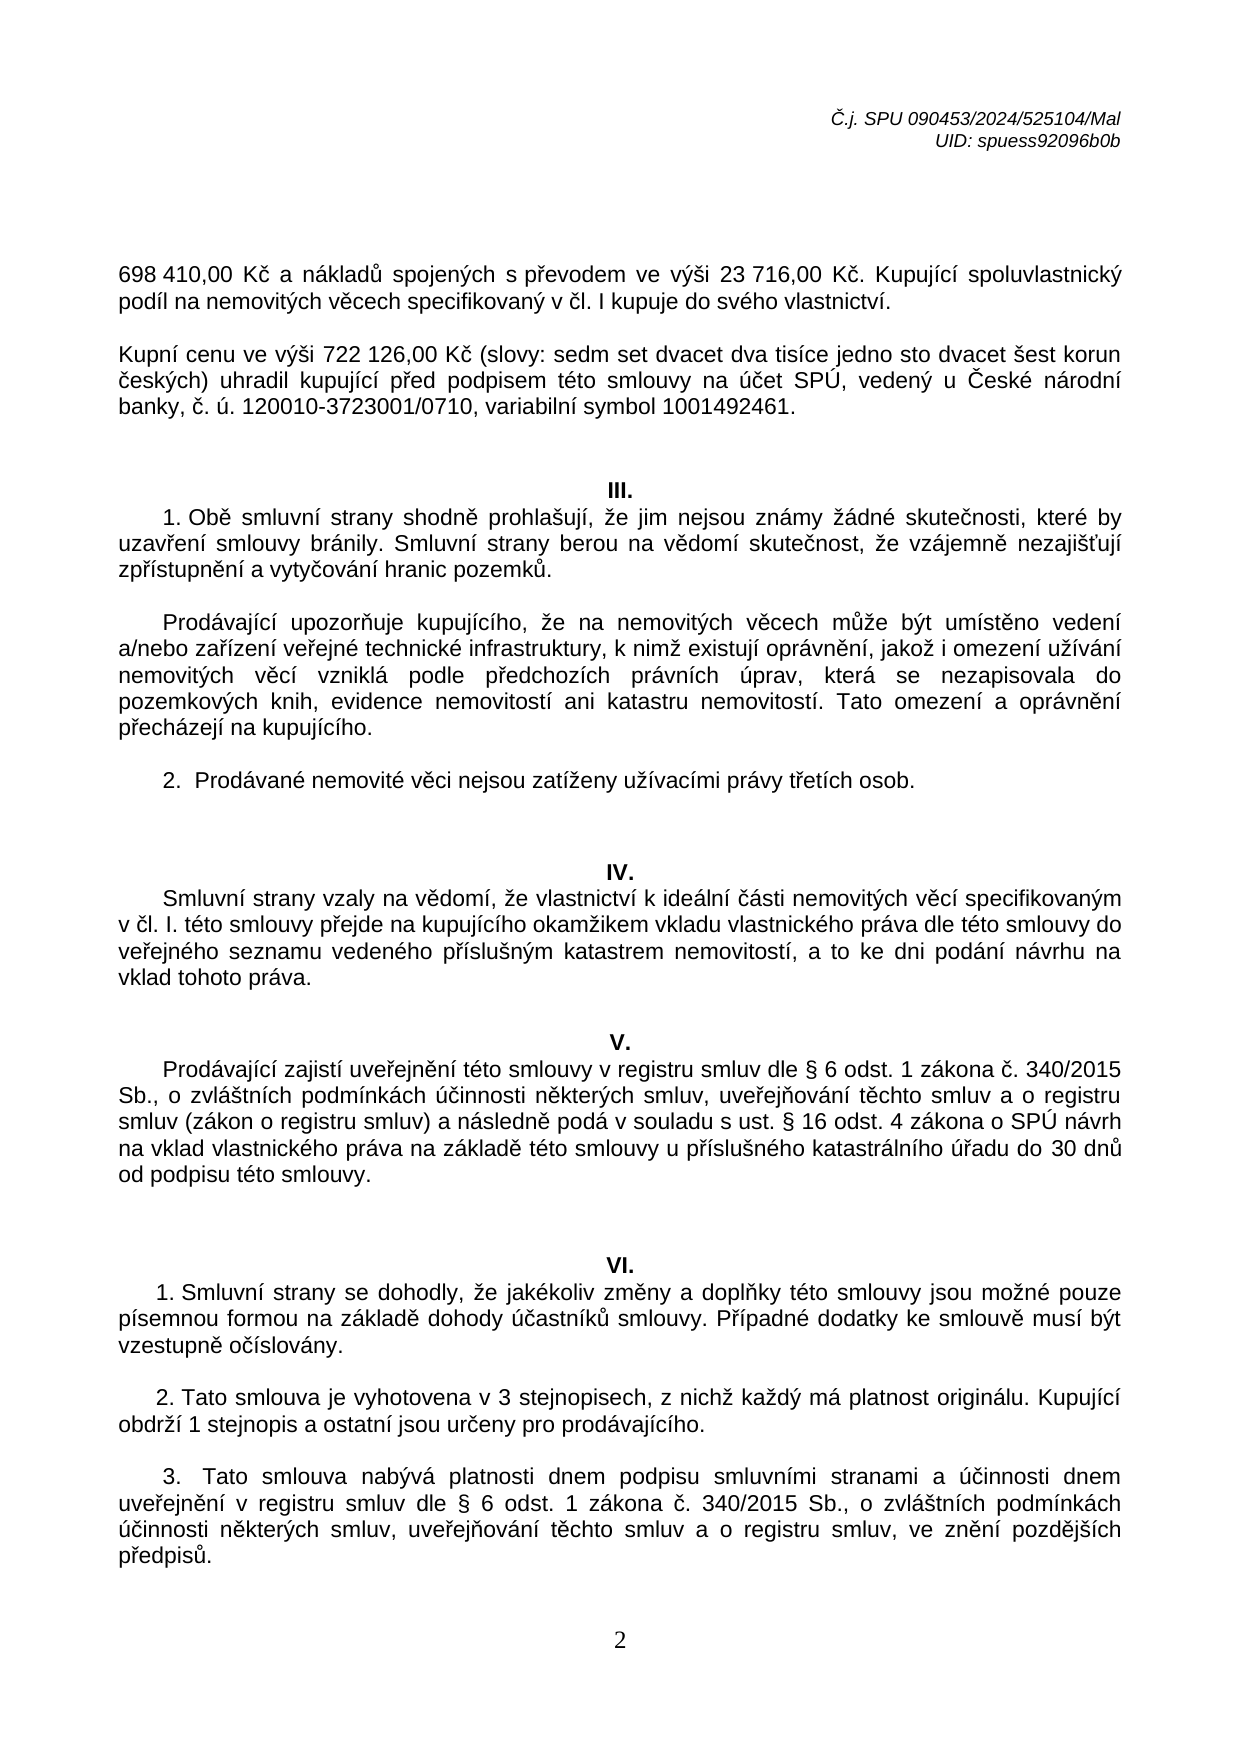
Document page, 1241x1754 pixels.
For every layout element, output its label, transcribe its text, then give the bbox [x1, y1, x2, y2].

text 698 410,00 Kč a nákladů spojených s převodem ve výši 23 716,00 Kč. Kupující spoluvlastnický podíl na nemovitých věcech specifikovaný v čl. I kupuje do svého vlastnictví. [118, 261, 1122, 314]
text Smluvní strany vzaly na vědomí, že vlastnictví k ideální části nemovitých věcí specifikovaným v čl. I. této smlouvy přejde na kupujícího okamžikem vkladu vlastnického práva dle této smlouvy do veřejného seznamu vedeného příslušným katastrem nemovitostí, a to ke dni podání návrhu na vklad tohoto práva. [118, 885, 1122, 990]
text Kupní cenu ve výši 722 126,00 Kč (slovy: sedm set dvacet dva tisíce jedno sto dvacet šest korun českých) uhradil kupující před podpisem této smlouvy na účet SPÚ, vedený u České národní banky, č. ú. 120010-3723001/0710, variabilní symbol 1001492461. [118, 341, 1122, 419]
text IV. [118, 858, 1122, 885]
text III. [118, 477, 1122, 503]
text 3. Tato smlouva nabývá platnosti dnem podpisu smluvními stranami a účinnosti dnem uveřejnění v registru smluv dle § 6 odst. 1 zákona č. 340/2015 Sb., o zvláštních podmínkách účinnosti některých smluv, uveřejňování těchto smluv a o registru smluv, ve znění pozdějších předpisů. [118, 1463, 1122, 1569]
text 2. Tato smlouva je vyhotovena v 3 stejnopisech, z nichž každý má platnost originálu. Kupující obdrží 1 stejnopis a ostatní jsou určeny pro prodávajícího. [118, 1384, 1122, 1437]
text 2. Prodávané nemovité věci nejsou zatíženy užívacími právy třetích osob. [118, 767, 1122, 793]
text Prodávající zajistí uveřejnění této smlouvy v registru smluv dle § 6 odst. 1 zákona č. 340/2015 Sb., o zvláštních podmínkách účinnosti některých smluv, uveřejňování těchto smluv a o registru smluv (zákon o registru smluv) a následně podá v souladu s ust. § 16 odst. 4 zákona o SPÚ návrh na vklad vlastnického práva na základě této smlouvy u příslušného katastrálního úřadu do 30 dnů od podpisu této smlouvy. [118, 1056, 1122, 1187]
text VI. [118, 1252, 1122, 1279]
text V. [118, 1029, 1122, 1056]
text 1. Obě smluvní strany shodně prohlašují, že jim nejsou známy žádné skutečnosti, které by uzavření smlouvy bránily. Smluvní strany berou na vědomí skutečnost, že vzájemně nezajišťují zpřístupnění a vytyčování hranic pozemků. [118, 503, 1122, 582]
text Prodávající upozorňuje kupujícího, že na nemovitých věcech může být umístěno vedení a/nebo zařízení veřejné technické infrastruktury, k nimž existují oprávnění, jakož i omezení užívání nemovitých věcí vzniklá podle předchozích právních úprav, která se nezapisovala do pozemkových knih, evidence nemovitostí ani katastru nemovitostí. Tato omezení a oprávnění přecházejí na kupujícího. [118, 609, 1122, 741]
text 1. Smluvní strany se dohodly, že jakékoliv změny a doplňky této smlouvy jsou možné pouze písemnou formou na základě dohody účastníků smlouvy. Případné dodatky ke smlouvě musí být vzestupně očíslovány. [118, 1279, 1122, 1358]
